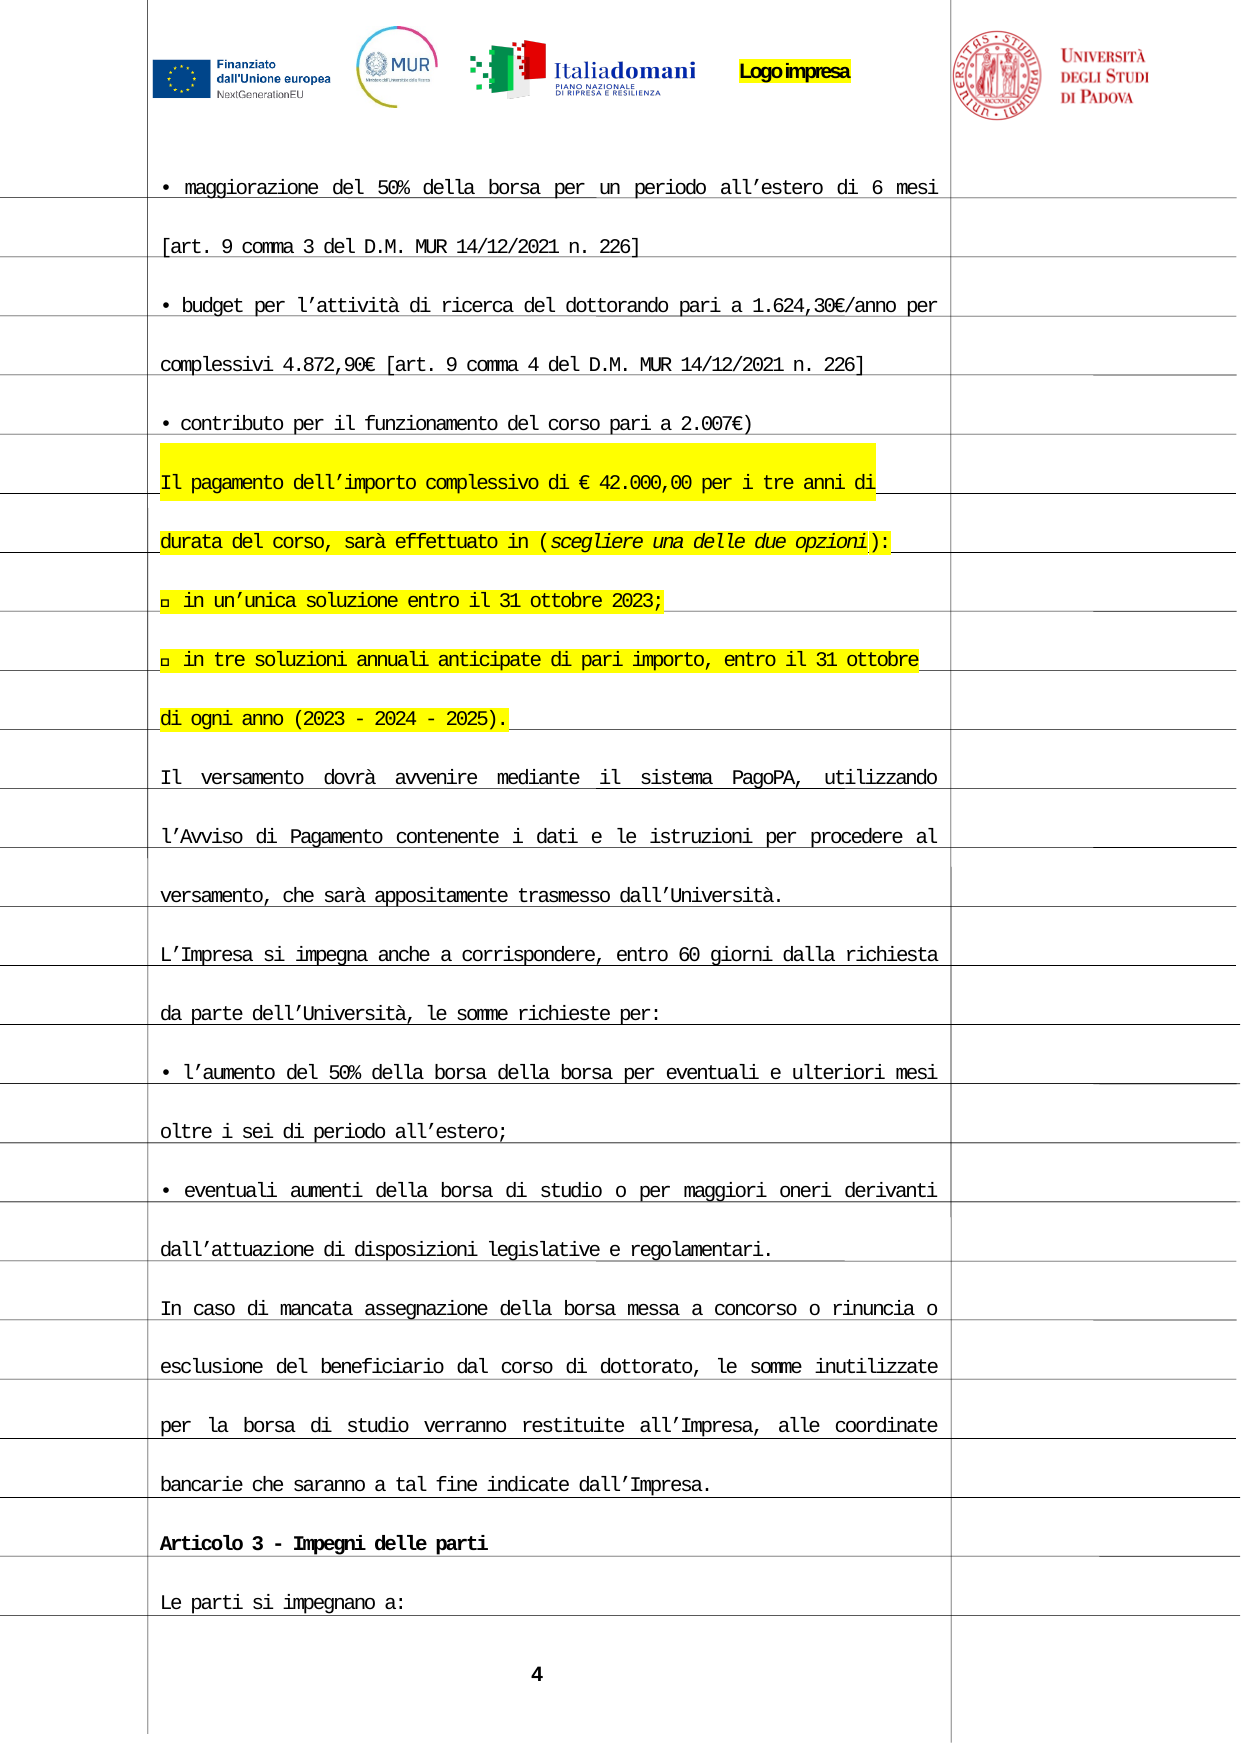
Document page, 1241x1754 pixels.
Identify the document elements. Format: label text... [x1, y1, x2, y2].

text in un’unica soluzione entro il 31 ottobre 2023; [159, 560, 939, 619]
text Le parti si impegnano a: [159, 1563, 939, 1622]
picture [148, 12, 346, 144]
text • contributo per il funzionamento del corso pari a 2.007€) [159, 383, 939, 442]
text in tre soluzioni annuali anticipate di pari importo, entro il 31 ottobre di ogni anno (2023 - 2024 - 2025). [159, 619, 939, 737]
text • maggiorazione del 50% della borsa per un periodo all’estero di 6 mesi [art. 9 comma 3 del D.M. MUR 14/12/2021 n. 226] [159, 148, 939, 266]
text In caso di mancata assegnazione della borsa messa a concorso o rinuncia o esclusione del beneficiario dal corso di dottorato, le somme inutilizzate per la borsa di studio verranno restituite all’Impresa, alle coordinate bancarie che saranno a tal fine indicate dall’Impresa. [159, 1268, 939, 1504]
picture [356, 26, 438, 108]
text • eventuali aumenti della borsa di studio o per maggiori oneri derivanti dall’attuazione di disposizioni legislative e regolamentari. [159, 1150, 939, 1268]
text L’Impresa si impegna anche a corrispondere, entro 60 giorni dalla richiesta da parte dell’Università, le somme richieste per: [159, 914, 939, 1032]
text • l’aumento del 50% della borsa della borsa per eventuali e ulteriori mesi oltre i sei di periodo all’estero; [159, 1032, 939, 1150]
text Il versamento dovrà avvenire mediante il sistema PagoPA, utilizzando l’Avviso di Pagamento contenente i dati e le istruzioni per procedere al versamento, che sarà appositamente trasmesso dall’Università. [159, 737, 939, 914]
text Articolo 3 - Impegni delle parti [159, 1504, 939, 1563]
text Il pagamento dell’importo complessivo di € 42.000,00 per i tre anni di durata del corso, sarà effettuato in (scegliere una delle due opzioni): [159, 442, 939, 560]
picture [470, 40, 696, 99]
text • budget per l’attività di ricerca del dottorando pari a 1.624,30€/anno per complessivi 4.872,90€ [art. 9 comma 4 del D.M. MUR 14/12/2021 n. 226] [159, 266, 939, 383]
picture [952, 29, 1149, 122]
